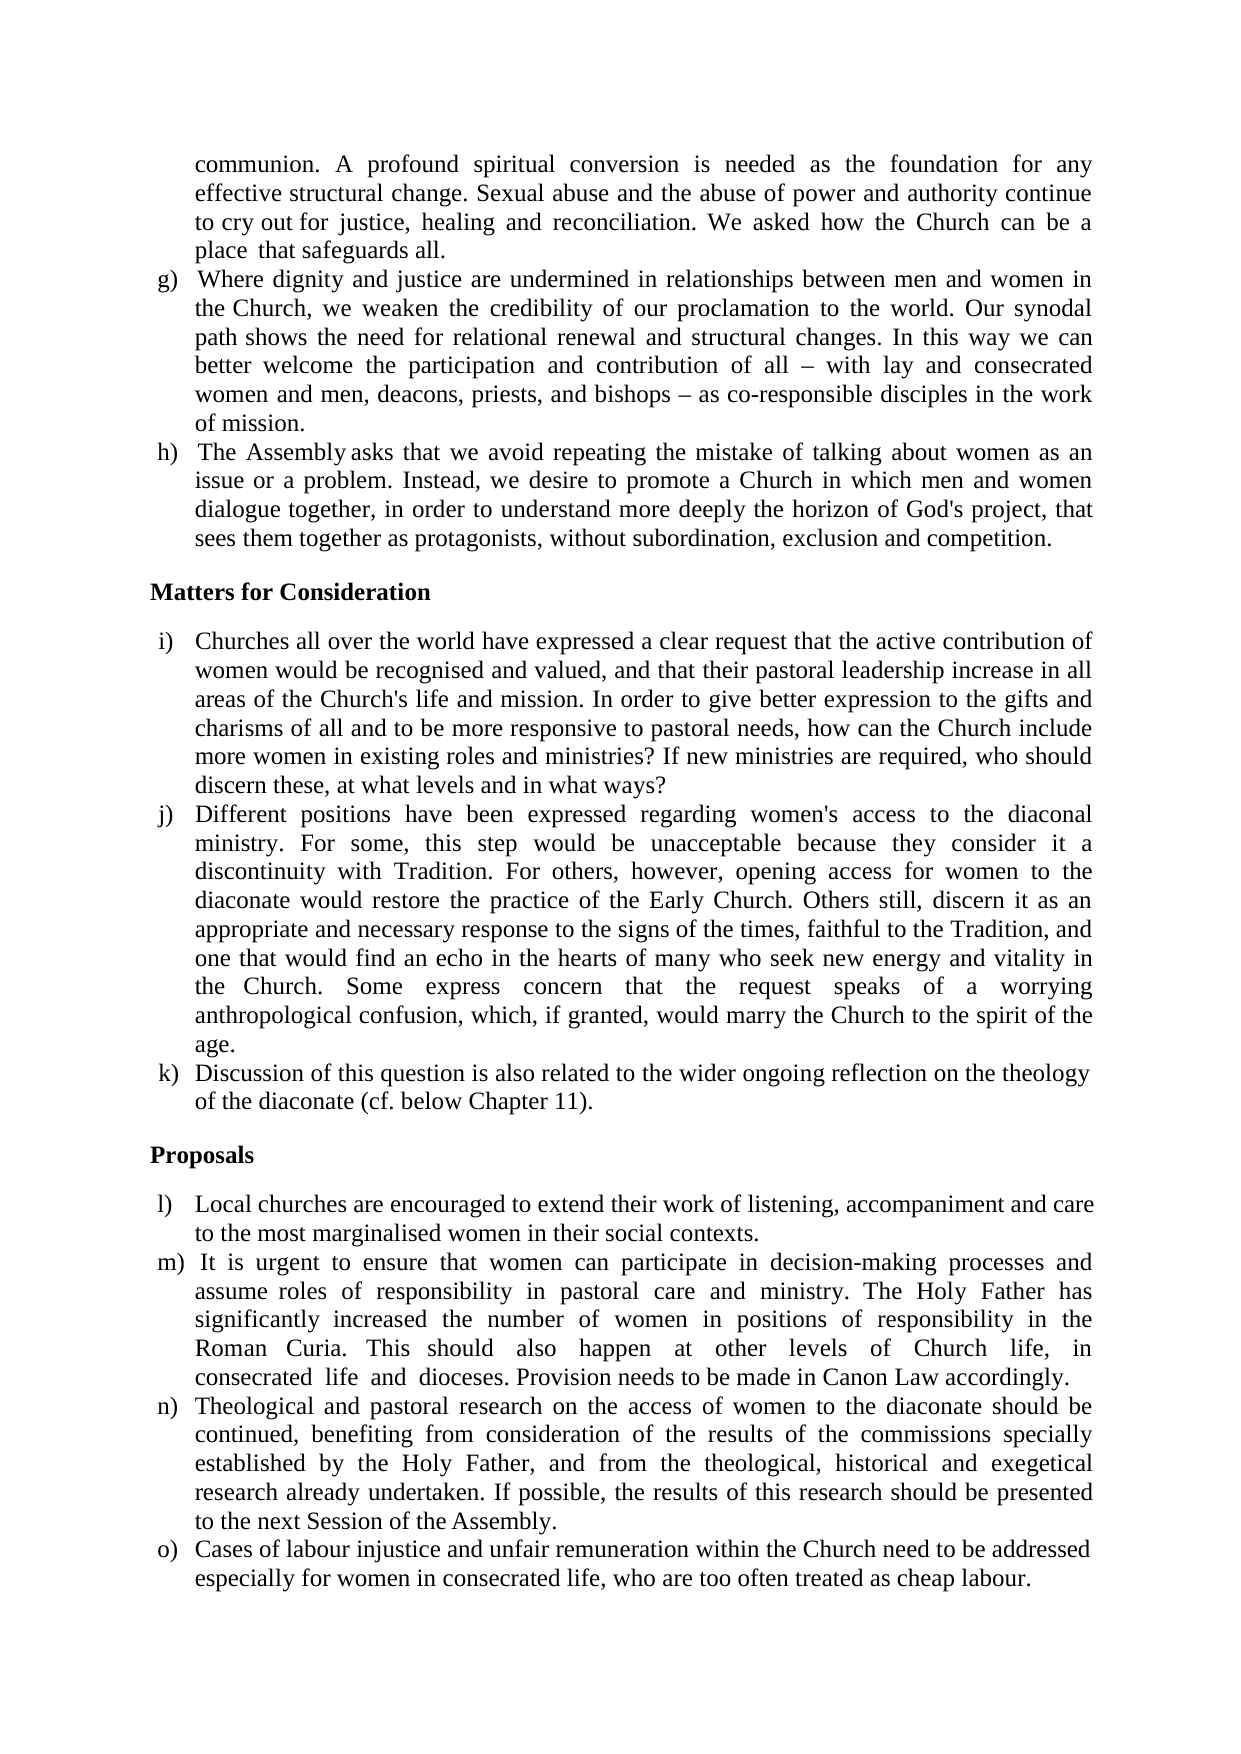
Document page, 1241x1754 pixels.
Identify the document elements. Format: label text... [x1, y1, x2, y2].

text communion. A profound spiritual conversion is needed as the foundation for any effective structural change. Sexual abuse and the abuse of power and authority continue to cry out for justice, healing and reconciliation. We asked how the Church can be a place that safeguards all. [194, 149, 1092, 264]
text m) It is urgent to ensure that women can participate in decision-making processes and assume roles of responsibility in pastoral care and ministry. The Holy Father has significantly increased the number of women in positions of responsibility in the Roman Curia. This should also happen at other levels of Church life, in consecrated life and dioceses. Provision needs to be made in Canon Law accordingly. [157, 1247, 1093, 1391]
text Matters for Consideration [150, 577, 1154, 606]
text j) Different positions have been expressed regarding women's access to the diaconal ministry. For some, this step would be unacceptable because they consider it a discontinuity with Tradition. For others, however, opening access for women to the diaconate would restore the practice of the Early Church. Others still, discern it as an appropriate and necessary response to the signs of the times, faithful to the Tradition, and one that would find an echo in the hearts of many who seek new energy and vitality in the Church. Some express concern that the request speaks of a worrying anthropological confusion, which, if granted, would marry the Church to the spirit of the age. [158, 799, 1093, 1058]
text i) Churches all over the world have expressed a clear request that the active contribution of women would be recognised and valued, and that their pastoral leadership increase in all areas of the Church's life and mission. In order to give better expression to the gifts and charisms of all and to be more responsive to pastoral needs, how can the Church include more women in existing roles and ministries? If new ministries are required, who should discern these, at what levels and in what ways? [158, 626, 1093, 799]
text k) Discussion of this question is also related to the wider ongoing reflection on the theology of the diaconate (cf. below Chapter 11). [158, 1058, 1097, 1115]
text o) Cases of labour injustice and unfair remuneration within the Church need to be addressed especially for women in consecrated life, who are too often treated as cheap labour. [157, 1534, 1096, 1592]
text Proposals [150, 1141, 1154, 1169]
text g) Where dignity and justice are undermined in relationships between men and women in the Church, we weaken the credibility of our proclamation to the world. Our synodal path shows the need for relational renewal and structural changes. In this way we can better welcome the participation and contribution of all – with lay and consecrated women and men, deacons, priests, and bishops – as co-responsible disciples in the work of mission. [157, 264, 1093, 437]
text l) Local churches are encouraged to extend their work of listening, accompaniment and care to the most marginalised women in their social contexts. [157, 1189, 1096, 1247]
text n) Theological and pastoral research on the access of women to the diaconate should be continued, benefiting from consideration of the results of the commissions specially established by the Holy Father, and from the theological, historical and exegetical research already undertaken. If possible, the results of this research should be presented to the next Session of theAssembly. [157, 1391, 1093, 1534]
text h) The Assemblyasks that we avoid repeating the mistake of talking about women as an issue or a problem. Instead, we desire to promote a Church in which men and women dialogue together, in order to understand more deeply the horizon of God's project, that sees them together as protagonists, without subordination, exclusion and competition. [157, 437, 1093, 552]
